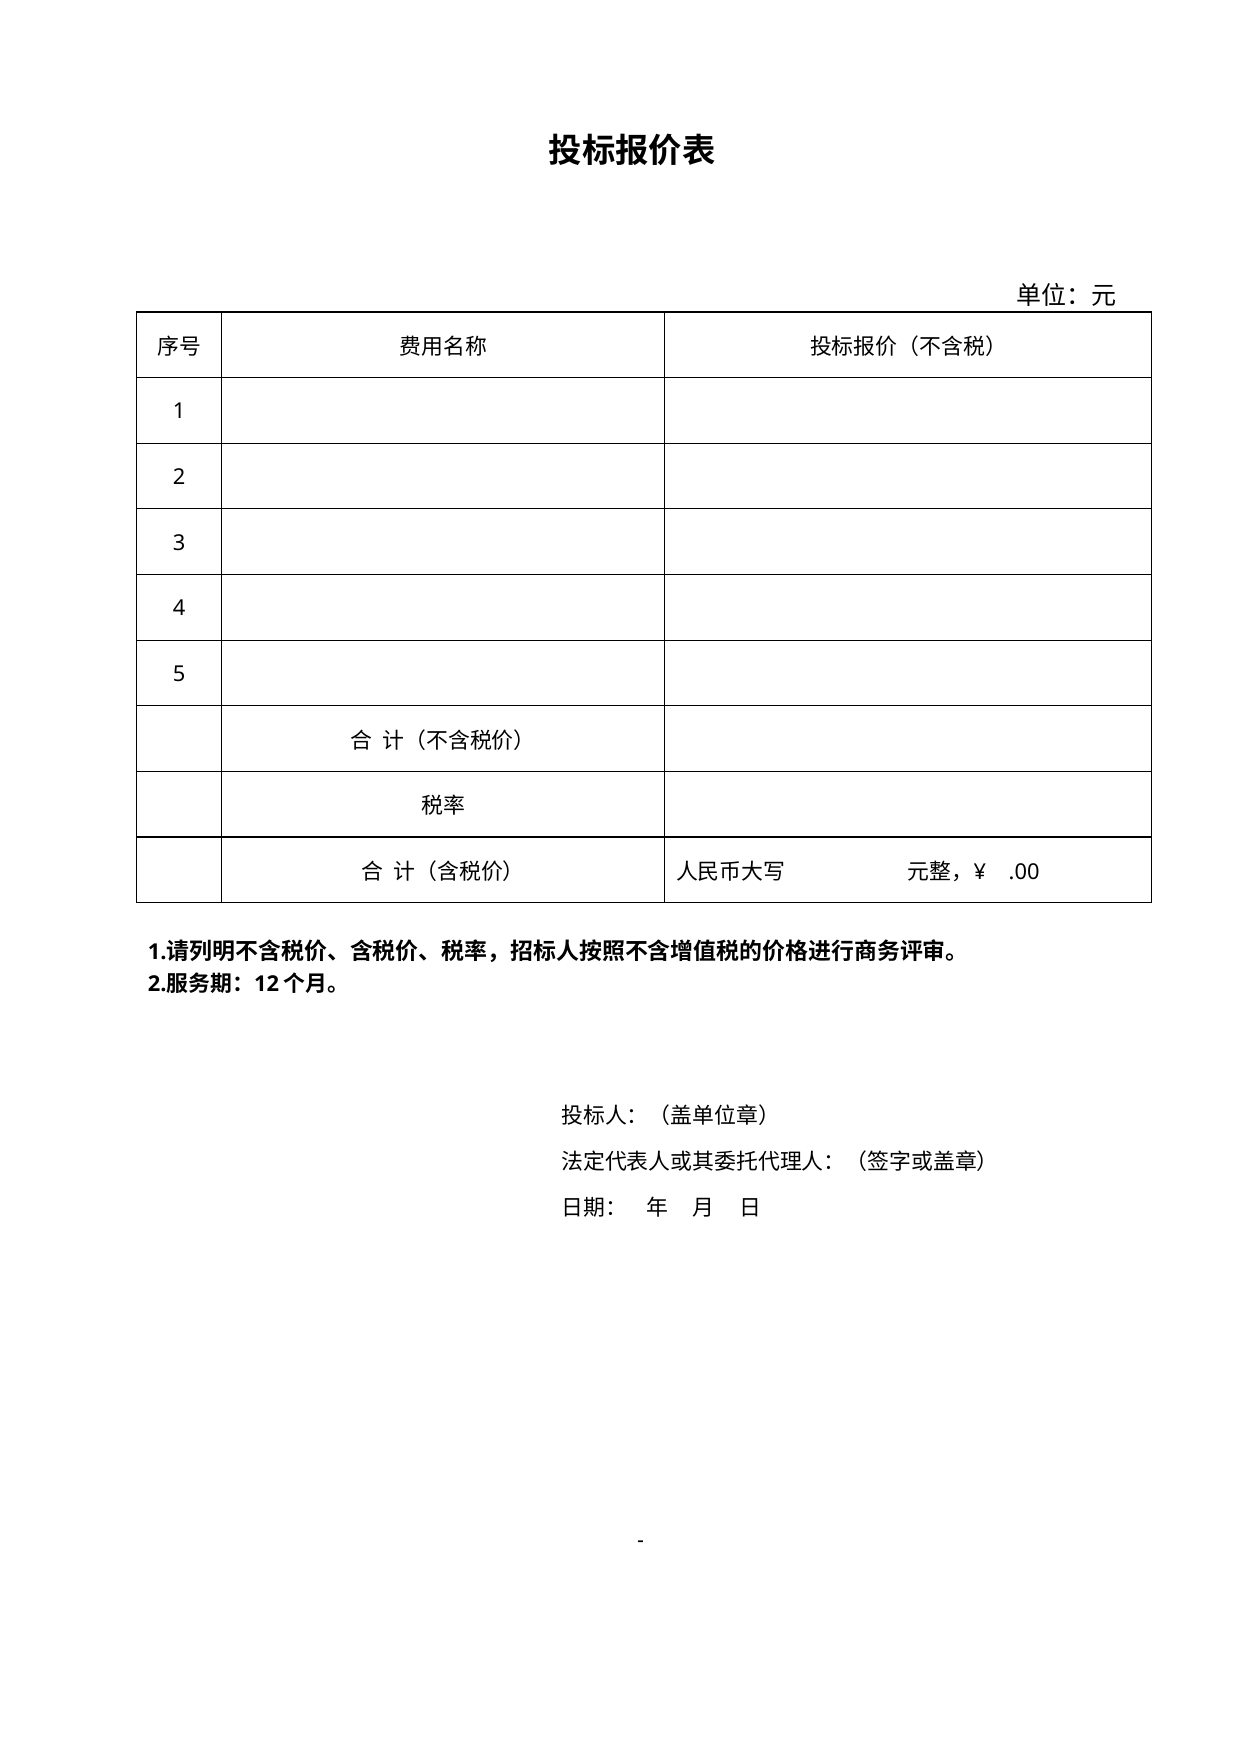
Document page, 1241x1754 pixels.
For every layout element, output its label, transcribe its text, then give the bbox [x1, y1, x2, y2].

text 日期： 年 月 日 [148, 1179, 1116, 1225]
text 2.服务期：12个月。 [148, 966, 1116, 998]
table_cell [222, 378, 664, 443]
table_cell 人民币大写 元整，¥ .00 [665, 838, 1151, 902]
text 投标报价表投标报价表 [148, 124, 1116, 172]
table_cell 合 计（不含税价） [222, 706, 664, 771]
table_cell [137, 772, 221, 836]
text 1.请列明不含税价、含税价、税率，招标人按照不含增值税的价格进行商务评审。 [148, 933, 1116, 966]
table_cell [222, 444, 664, 508]
table_cell 5 [137, 641, 221, 705]
table_cell [665, 772, 1151, 836]
text 法定代表人或其委托代理人：（签字或盖章） [148, 1133, 1116, 1179]
text 投标人：（盖单位章） [148, 1087, 1116, 1133]
table_cell [665, 509, 1151, 574]
table_cell [137, 706, 221, 771]
table_cell [665, 378, 1151, 443]
table_cell [222, 641, 664, 705]
table_cell [665, 444, 1151, 508]
table_cell 税率 [222, 772, 664, 836]
table_cell [222, 575, 664, 639]
table_header 费用名称 [222, 313, 664, 377]
table_header 序号 [137, 313, 221, 377]
table_cell 1 [137, 378, 221, 443]
table_cell [665, 641, 1151, 705]
text 单位：元 [148, 275, 1116, 311]
table_cell [137, 838, 221, 902]
table_cell 合 计（含税价） [222, 838, 664, 902]
table_header 投标报价（不含税） [665, 313, 1151, 377]
table_cell 2 [137, 444, 221, 508]
table_cell 3 [137, 509, 221, 574]
table_cell [665, 575, 1151, 639]
table_cell [665, 706, 1151, 771]
table_cell 4 [137, 575, 221, 639]
table_cell [222, 509, 664, 574]
